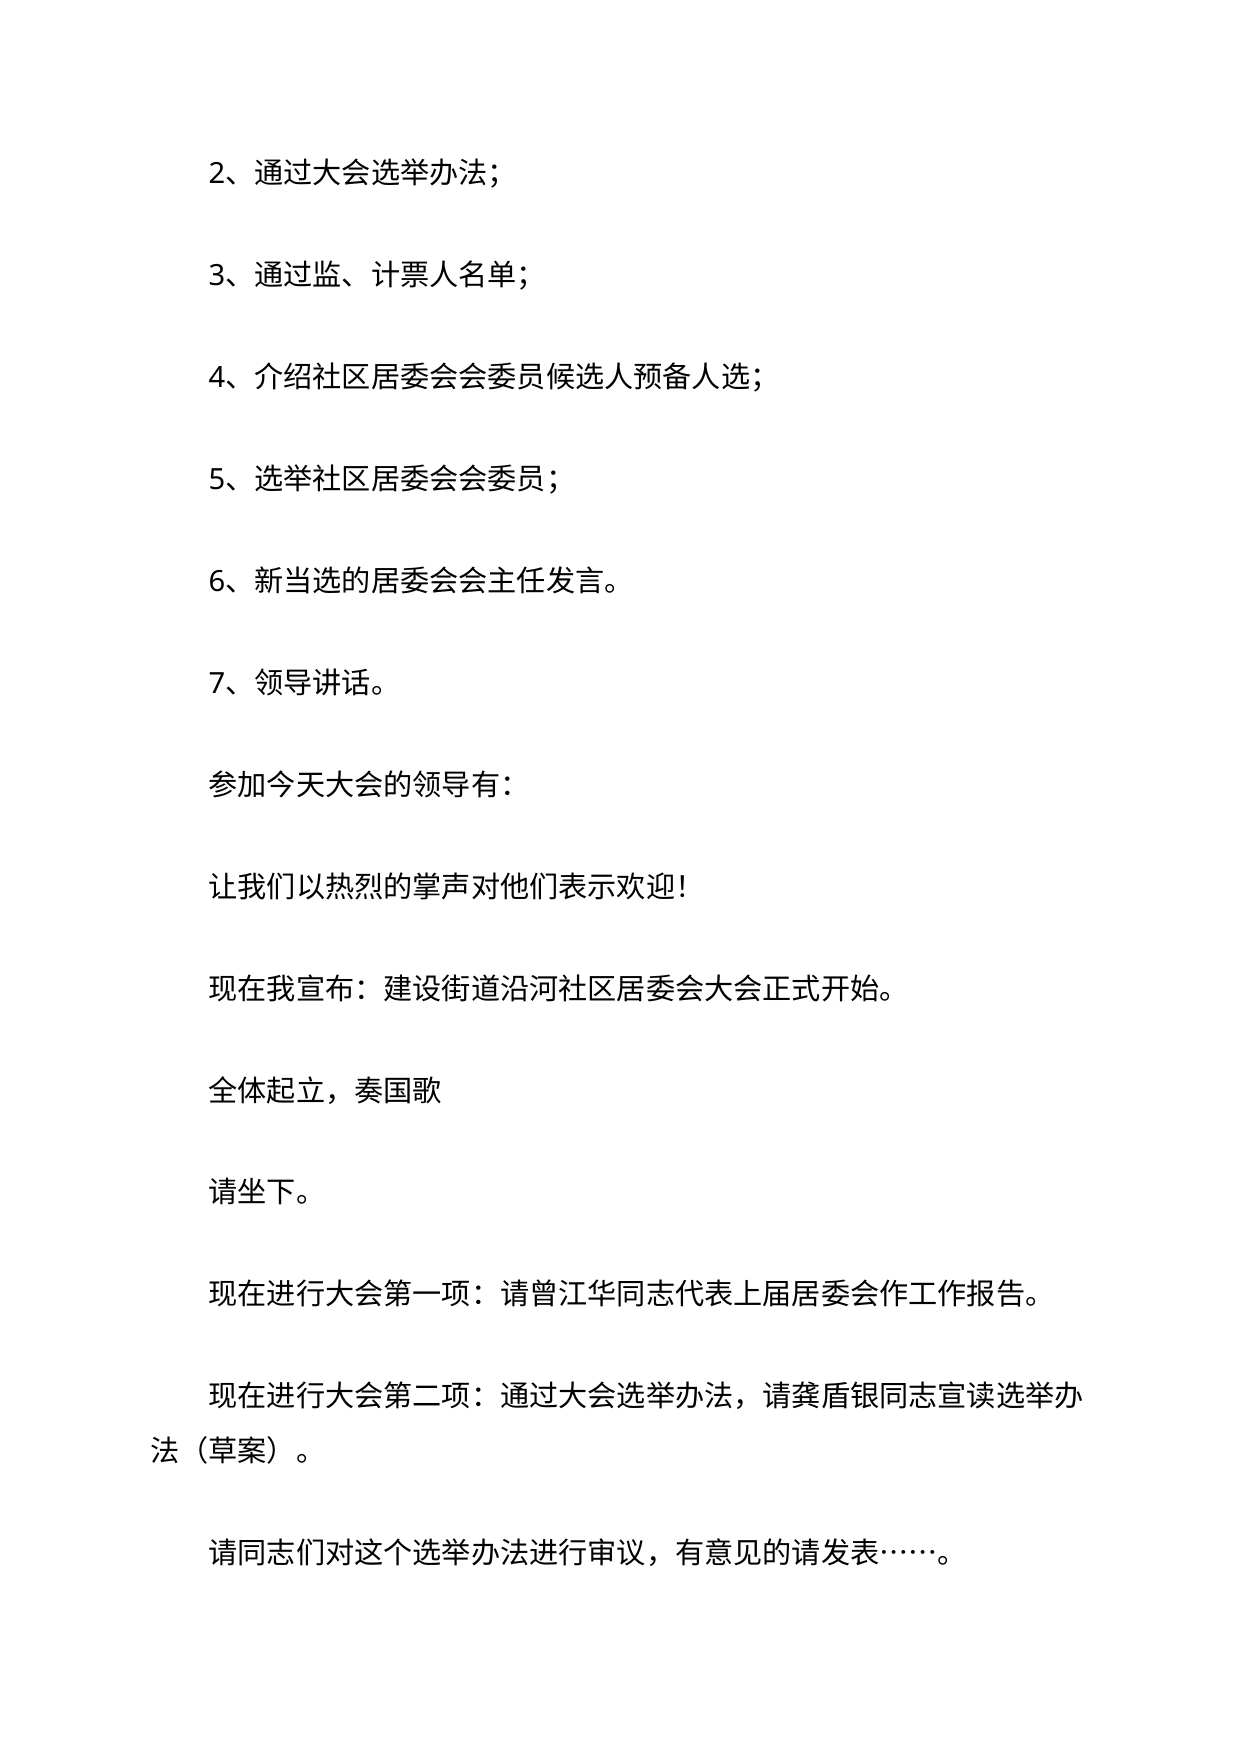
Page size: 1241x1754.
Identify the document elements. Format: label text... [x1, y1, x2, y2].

text 参加今天大会的领导有： [150, 762, 1090, 804]
text 2、通过大会选举办法； [150, 150, 1090, 192]
text 5、选举社区居委会会委员； [150, 456, 1090, 498]
text 现在进行大会第一项：请曾江华同志代表上届居委会作工作报告。 [150, 1271, 1090, 1313]
text 现在我宣布：建设街道沿河社区居委会大会正式开始。 [150, 965, 1090, 1008]
text 6、新当选的居委会会主任发言。 [150, 558, 1090, 600]
text 7、领导讲话。 [150, 660, 1090, 702]
text 全体起立，奏国歌 [150, 1067, 1090, 1109]
text 3、通过监、计票人名单； [150, 252, 1090, 294]
text 4、介绍社区居委会会委员候选人预备人选； [150, 354, 1090, 396]
text 请同志们对这个选举办法进行审议，有意见的请发表……。 [150, 1529, 1090, 1571]
text 请坐下。 [150, 1169, 1090, 1211]
text 让我们以热烈的掌声对他们表示欢迎！ [150, 864, 1090, 906]
text 现在进行大会第二项：通过大会选举办法，请龚盾银同志宣读选举办法（草案）。 [150, 1372, 1090, 1470]
